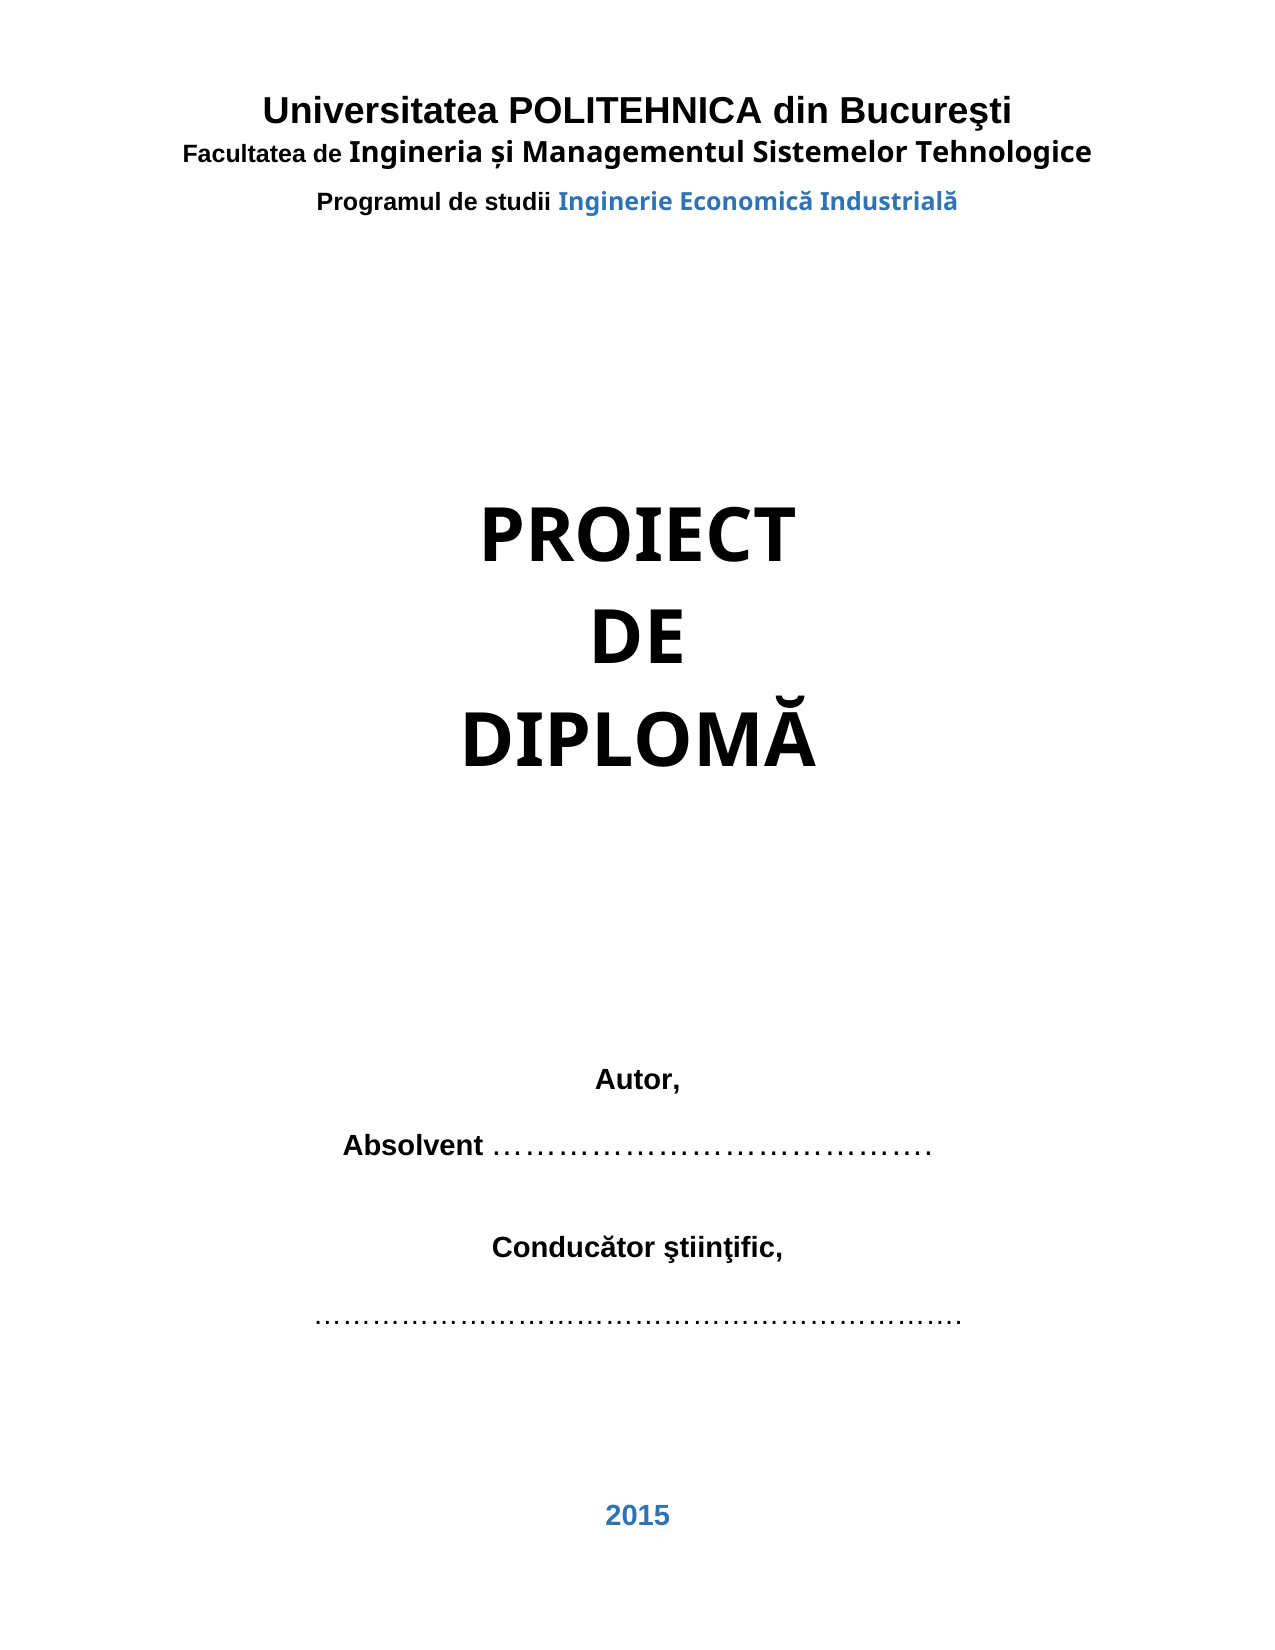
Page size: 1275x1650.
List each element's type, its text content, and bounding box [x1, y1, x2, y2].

text Facultatea de Ingineria şi Managementul Sistemelor Tehnologice [118, 132, 1156, 171]
text Programul de studii Inginerie Economică Industrială [118, 184, 1156, 218]
text DIPLOMĂ [118, 686, 1156, 788]
text PROIECT [118, 481, 1156, 584]
text …………………………………………………………. [118, 1297, 1156, 1331]
text Conducător ştiinţific, [118, 1230, 1156, 1263]
text 2015 [118, 1498, 1156, 1532]
text DE [118, 584, 1156, 686]
text Universitatea POLITEHNICA din Bucureşti [118, 88, 1156, 132]
text Absolvent …………………………………. [118, 1124, 1156, 1163]
text Autor, [118, 1062, 1156, 1096]
